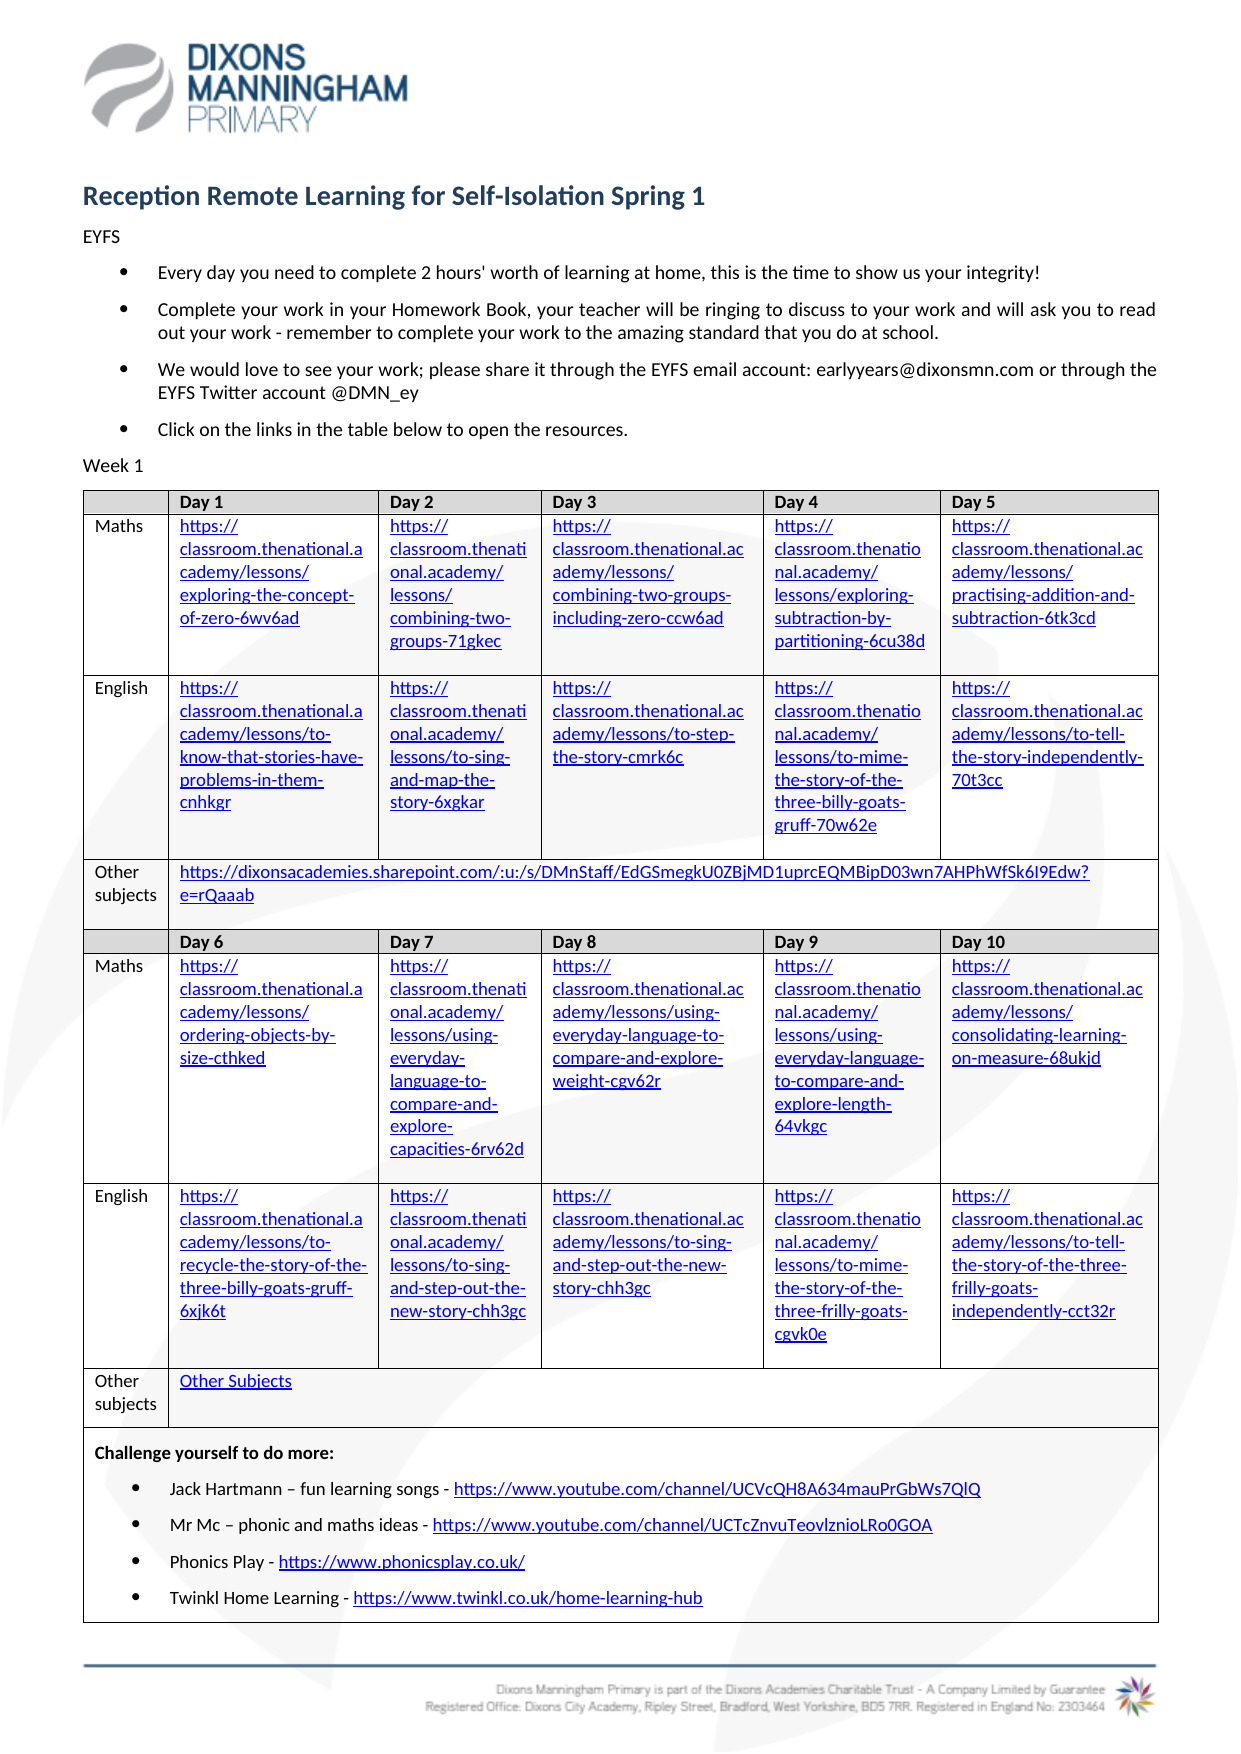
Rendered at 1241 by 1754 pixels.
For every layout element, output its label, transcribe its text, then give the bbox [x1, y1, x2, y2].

list We would love to see your work; please share it through the EYFS email account: earlyyears@dixonsmn.com or through the EYFS Twitter account @DMN_ey [120, 357, 1157, 404]
table_cell https://classroom.thenational.academy/lessons/to-tell-the-story-independently-70t3cc [941, 676, 1158, 859]
table_cell https://classroom.thenational.academy/lessons/consolidating-learning-on-measure-68ukjd [941, 954, 1158, 1183]
table_cell Day 8 [542, 930, 763, 953]
table_cell https://classroom.thenational.academy/lessons/ordering-objects-by-size-cthked [169, 954, 378, 1183]
text Week 1 [83, 453, 1157, 477]
text Reception Remote Learning for Self-Isolation Spring 1 [83, 179, 1157, 212]
table_cell Other Subjects [169, 1369, 1158, 1427]
table_cell https://classroom.thenational.academy/lessons/practising-addition-and-subtraction-6tk3cd [941, 515, 1158, 675]
table_cell https://classroom.thenational.academy/lessons/to-recycle-the-story-of-the-three-billy-goats-gruff-6xjk6t [169, 1184, 378, 1368]
table_cell Day 6 [169, 930, 378, 953]
table_header Day 2 [379, 491, 541, 513]
table_cell https://classroom.thenational.academy/lessons/to-sing-and-map-the-story-6xgkar [379, 676, 541, 859]
table_header [84, 491, 168, 513]
table_cell https://classroom.thenational.academy/lessons/combining-two-groups-71gkec [379, 515, 541, 675]
table_cell English [84, 676, 168, 859]
list Complete your work in your Homework Book, your teacher will be ringing to discuss to your work and will ask you to read out your work - remember to complete your work to the amazing standard that you do at school. [120, 297, 1157, 344]
table_cell Other subjects [84, 1369, 168, 1427]
table_cell Day 9 [764, 930, 940, 953]
table_cell https://classroom.thenational.academy/lessons/to-tell-the-story-of-the-three-frilly-goats-independently-cct32r [941, 1184, 1158, 1368]
table_cell https://classroom.thenational.academy/lessons/to-mime-the-story-of-the-three-billy-goats-gruff-70w62e [764, 676, 940, 859]
list Click on the links in the table below to open the resources. [120, 417, 1157, 441]
table_cell Maths [84, 515, 168, 675]
table_cell https://classroom.thenational.academy/lessons/to-sing-and-step-out-the-new-story-chh3gc [379, 1184, 541, 1368]
table_cell Challenge yourself to do more: Jack Hartmann – fun learning songs - https://www.youtube.com/channel/UCVcQH8A634mauPrGbWs7QlQ Mr Mc – phonic and maths ideas - https://www.youtube.com/channel/UCTcZnvuTeovlznioLRo0GOA Phonics Play - https://www.phonicsplay.co.uk/ Twinkl Home Learning - https://www.twinkl.co.uk/home-learning-hub [84, 1428, 1158, 1622]
table_cell Day 10 [941, 930, 1158, 953]
table_cell https://classroom.thenational.academy/lessons/to-step-the-story-cmrk6c [542, 676, 763, 859]
table_header Day 5 [941, 491, 1158, 513]
table_cell https://classroom.thenational.academy/lessons/to-mime-the-story-of-the-three-frilly-goats-cgvk0e [764, 1184, 940, 1368]
table_cell [84, 930, 168, 953]
table_cell https://classroom.thenational.academy/lessons/exploring-subtraction-by-partitioning-6cu38d [764, 515, 940, 675]
table_cell https://classroom.thenational.academy/lessons/using-everyday-language-to-compare-and-explore-capacities-6rv62d [379, 954, 541, 1183]
table_cell https://classroom.thenational.academy/lessons/using-everyday-language-to-compare-and-explore-weight-cgv62r [542, 954, 763, 1183]
table_cell Maths [84, 954, 168, 1183]
table_header Day 4 [764, 491, 940, 513]
table_cell Day 7 [379, 930, 541, 953]
text EYFS [83, 224, 1157, 248]
table_cell https://classroom.thenational.academy/lessons/combining-two-groups-including-zero-ccw6ad [542, 515, 763, 675]
table_cell https://dixonsacademies.sharepoint.com/:u:/s/DMnStaff/EdGSmegkU0ZBjMD1uprcEQMBipD03wn7AHPhWfSk6I9Edw?e=rQaaab [169, 860, 1158, 929]
table_cell https://classroom.thenational.academy/lessons/using-everyday-language-to-compare-and-explore-length-64vkgc [764, 954, 940, 1183]
table_cell https://classroom.thenational.academy/lessons/to-know-that-stories-have-problems-in-them-cnhkgr [169, 676, 378, 859]
table_cell https://classroom.thenational.academy/lessons/to-sing-and-step-out-the-new-story-chh3gc [542, 1184, 763, 1368]
table_header Day 1 [169, 491, 378, 513]
table_cell Other subjects [84, 860, 168, 929]
table_header Day 3 [542, 491, 763, 513]
table_cell English [84, 1184, 168, 1368]
table_cell https://classroom.thenational.academy/lessons/exploring-the-concept-of-zero-6wv6ad [169, 515, 378, 675]
list Every day you need to complete 2 hours' worth of learning at home, this is the time to show us your integrity! [120, 261, 1157, 284]
